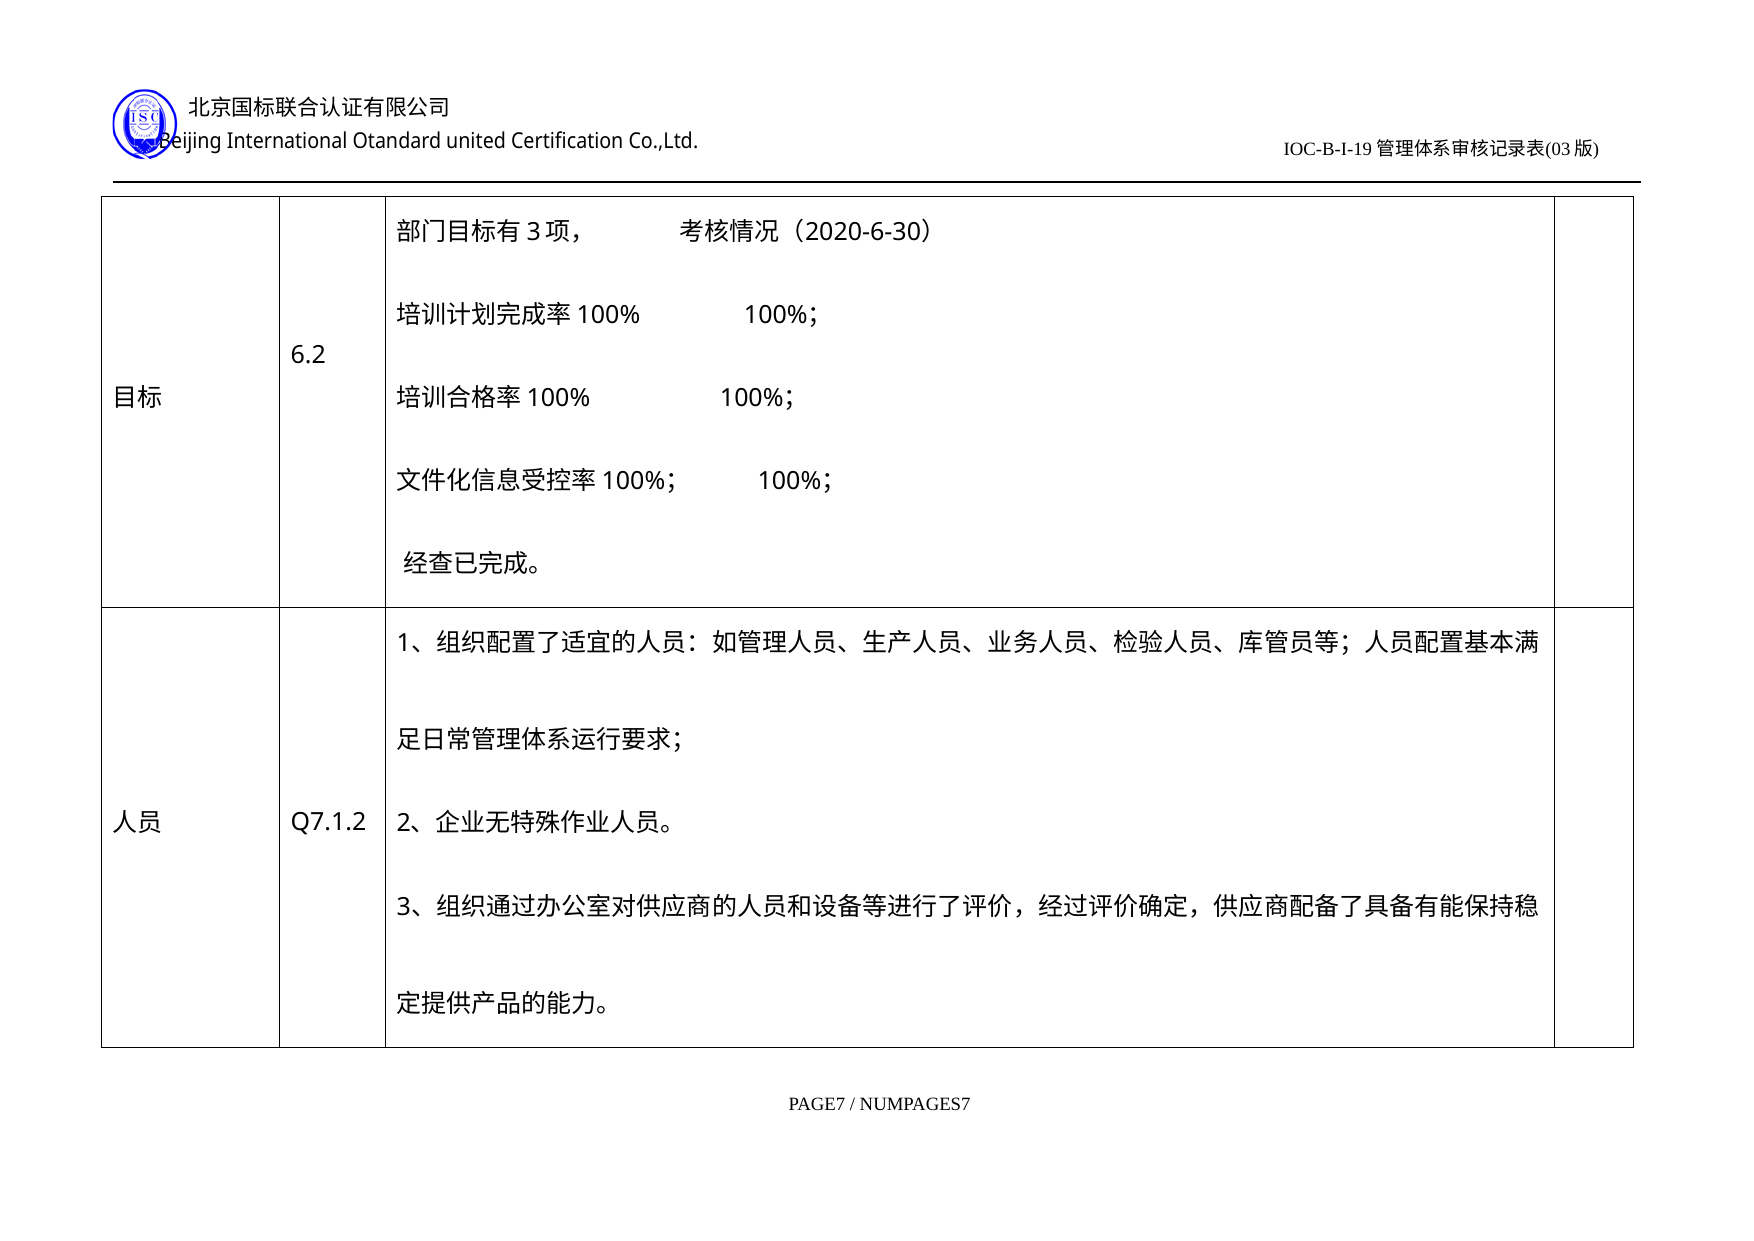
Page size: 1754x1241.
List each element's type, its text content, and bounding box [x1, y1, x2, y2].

picture [112, 89, 180, 158]
table_cell 部门目标有3项， 考核情况（2020-6-30） 培训计划完成率100% 100%； 培训合格率100% 100%； 文件化信息受控率100%； 100%； 经查已完成。 [386, 197, 1554, 607]
table_cell 人员 [102, 608, 279, 1047]
table_cell 6.2 [280, 197, 385, 607]
table_cell [1555, 608, 1633, 1047]
table_cell [1555, 197, 1633, 607]
table_cell 1、组织配置了适宜的人员：如管理人员、生产人员、业务人员、检验人员、库管员等；人员配置基本满足日常管理体系运行要求； 2、企业无特殊作业人员。 3、组织通过办公室对供应商的人员和设备等进行了评价，经过评价确定，供应商配备了具备有能保持稳定提供产品的能力。 [386, 608, 1554, 1047]
table_cell 目标 [102, 197, 279, 607]
table_cell Q7.1.2 [280, 608, 385, 1047]
